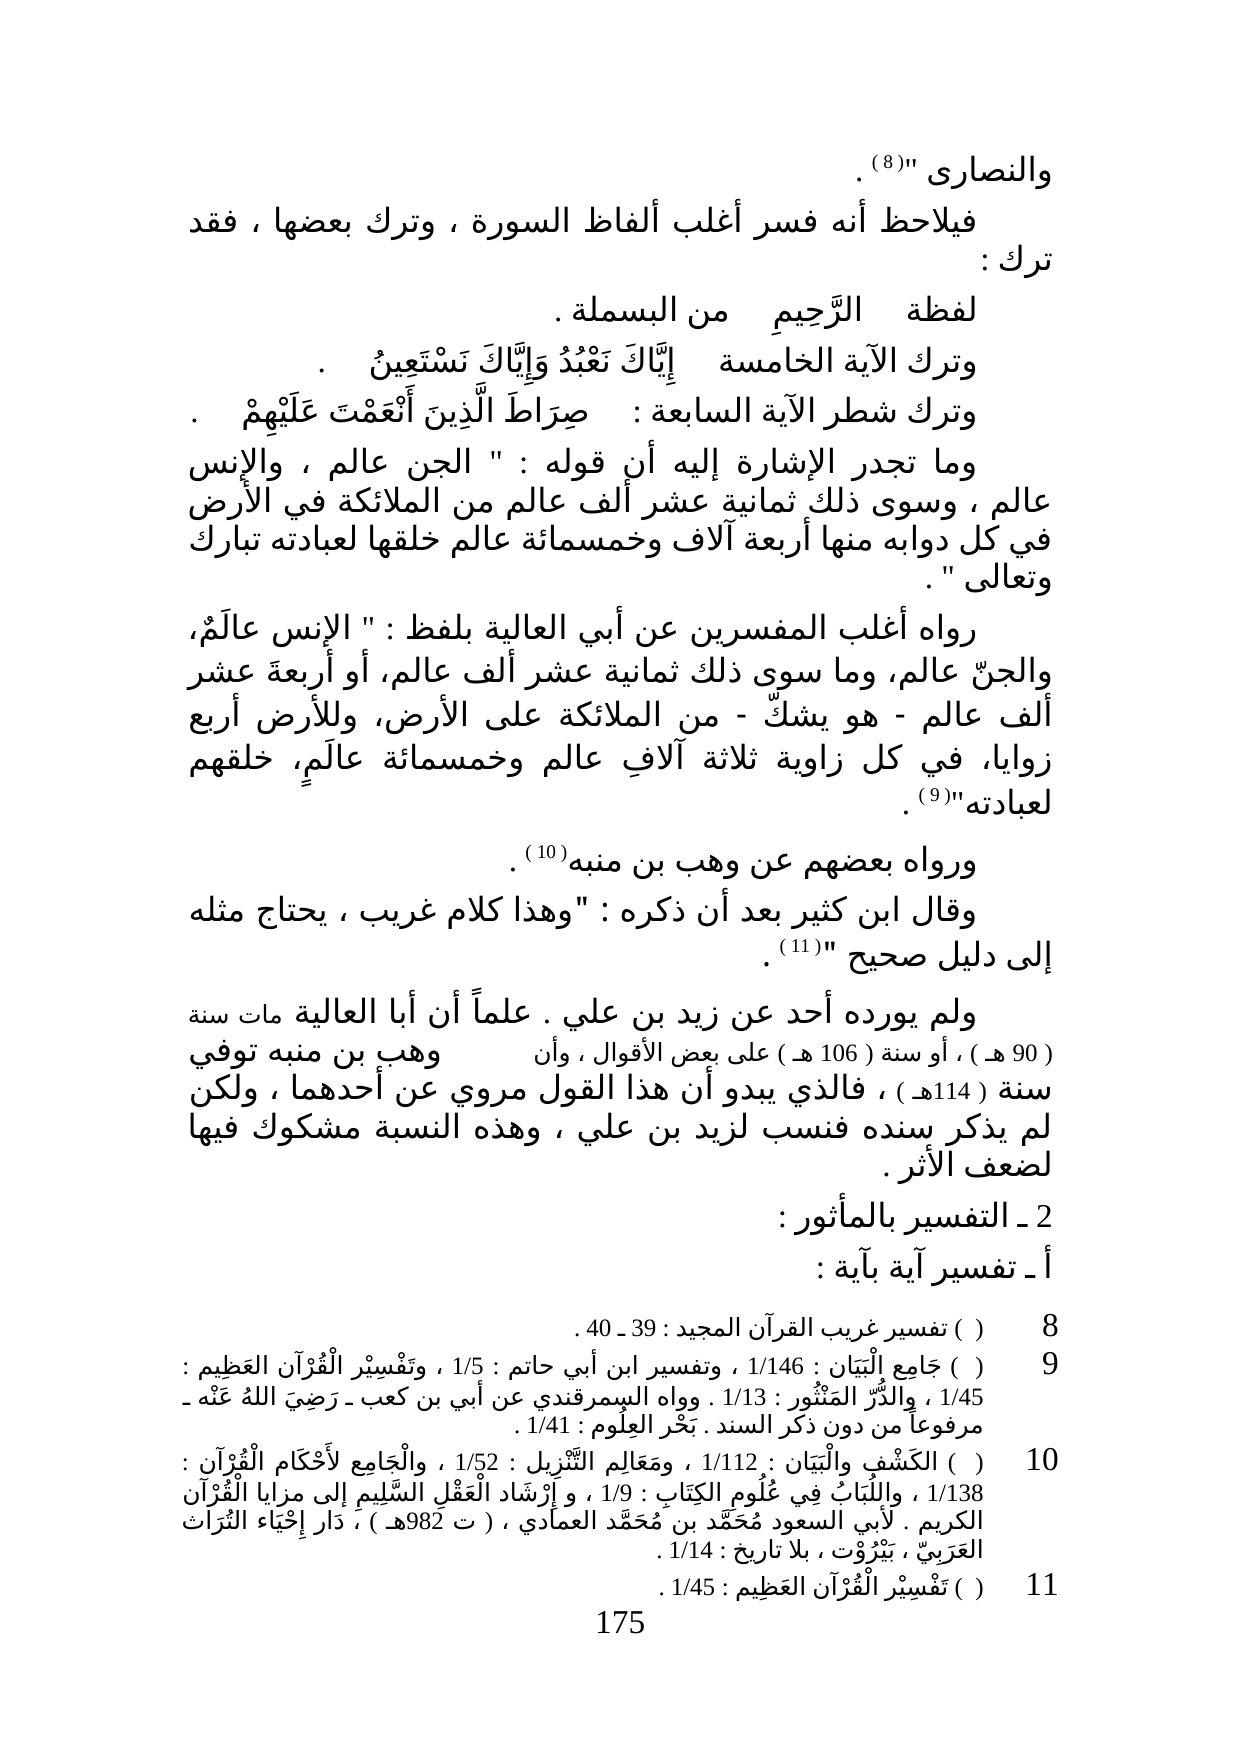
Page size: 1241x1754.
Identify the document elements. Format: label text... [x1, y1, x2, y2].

text أ ـ تفسير آية بآية : [187, 1247, 1053, 1285]
text وترك الآية الخامسة  إِيَّاكَ نَعْبُدُ وَإِيَّاكَ نَسْتَعِينُ  . [187, 341, 1053, 379]
text رواه أغلب المفسرين عن أبي العالية بلفظ : " الإنس عالَمٌ، والجنّ عالم، وما سوى ذلك ثمانية عشر ألف عالم، أو أربعةَ عشر ألف عالم - هو يشكّ - من الملائكة على الأرض، وللأرض أربع زوايا، في كل زاوية ثلاثة آلافِ عالم وخمسمائة عالَمٍ، خلقهم لعبادته"( ) . [187, 608, 1053, 828]
text لفظة  الرَّحِيمِ  من البسملة . [187, 290, 1053, 328]
text فيلاحظ أنه فسر أغلب ألفاظ السورة ، وترك بعضها ، فقد ترك : [187, 201, 1053, 277]
text 2 ـ التفسير بالمأثور : [187, 1196, 1053, 1234]
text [187, 150, 1053, 188]
text ورواه بعضهم عن وهب بن منبه( ) . [187, 841, 1053, 879]
text ولم يورده أحد عن زيد بن علي . علماً أن أبا العالية مات سنة ( 90 هـ ) ، أو سنة ( 106 هـ ) على بعض الأقوال ، وأن وهب بن منبه توفي سنة ( 114هـ ) ، فالذي يبدو أن هذا القول مروي عن أحدهما ، ولكن لم يذكر سنده فنسب لزيد بن علي ، وهذه النسبة مشكوك فيها لضعف الأثر . [187, 992, 1053, 1184]
text وقال ابن كثير بعد أن ذكره : "وهذا كلام غريب ، يحتاج مثله إلى دليل صحيح "( ) . [187, 891, 1053, 979]
text وما تجدر الإشارة إليه أن قوله : " الجن عالم ، والإنس عالم ، وسوى ذلك ثمانية عشر ألف عالم من الملائكة في الأرض في كل دوابه منها أربعة آلاف وخمسمائة عالم خلقها لعبادته تبارك وتعالى " . [187, 442, 1053, 596]
text وترك شطر الآية السابعة :  صِرَاطَ الَّذِينَ أَنْعَمْتَ عَلَيْهِمْ  . [187, 392, 1053, 430]
